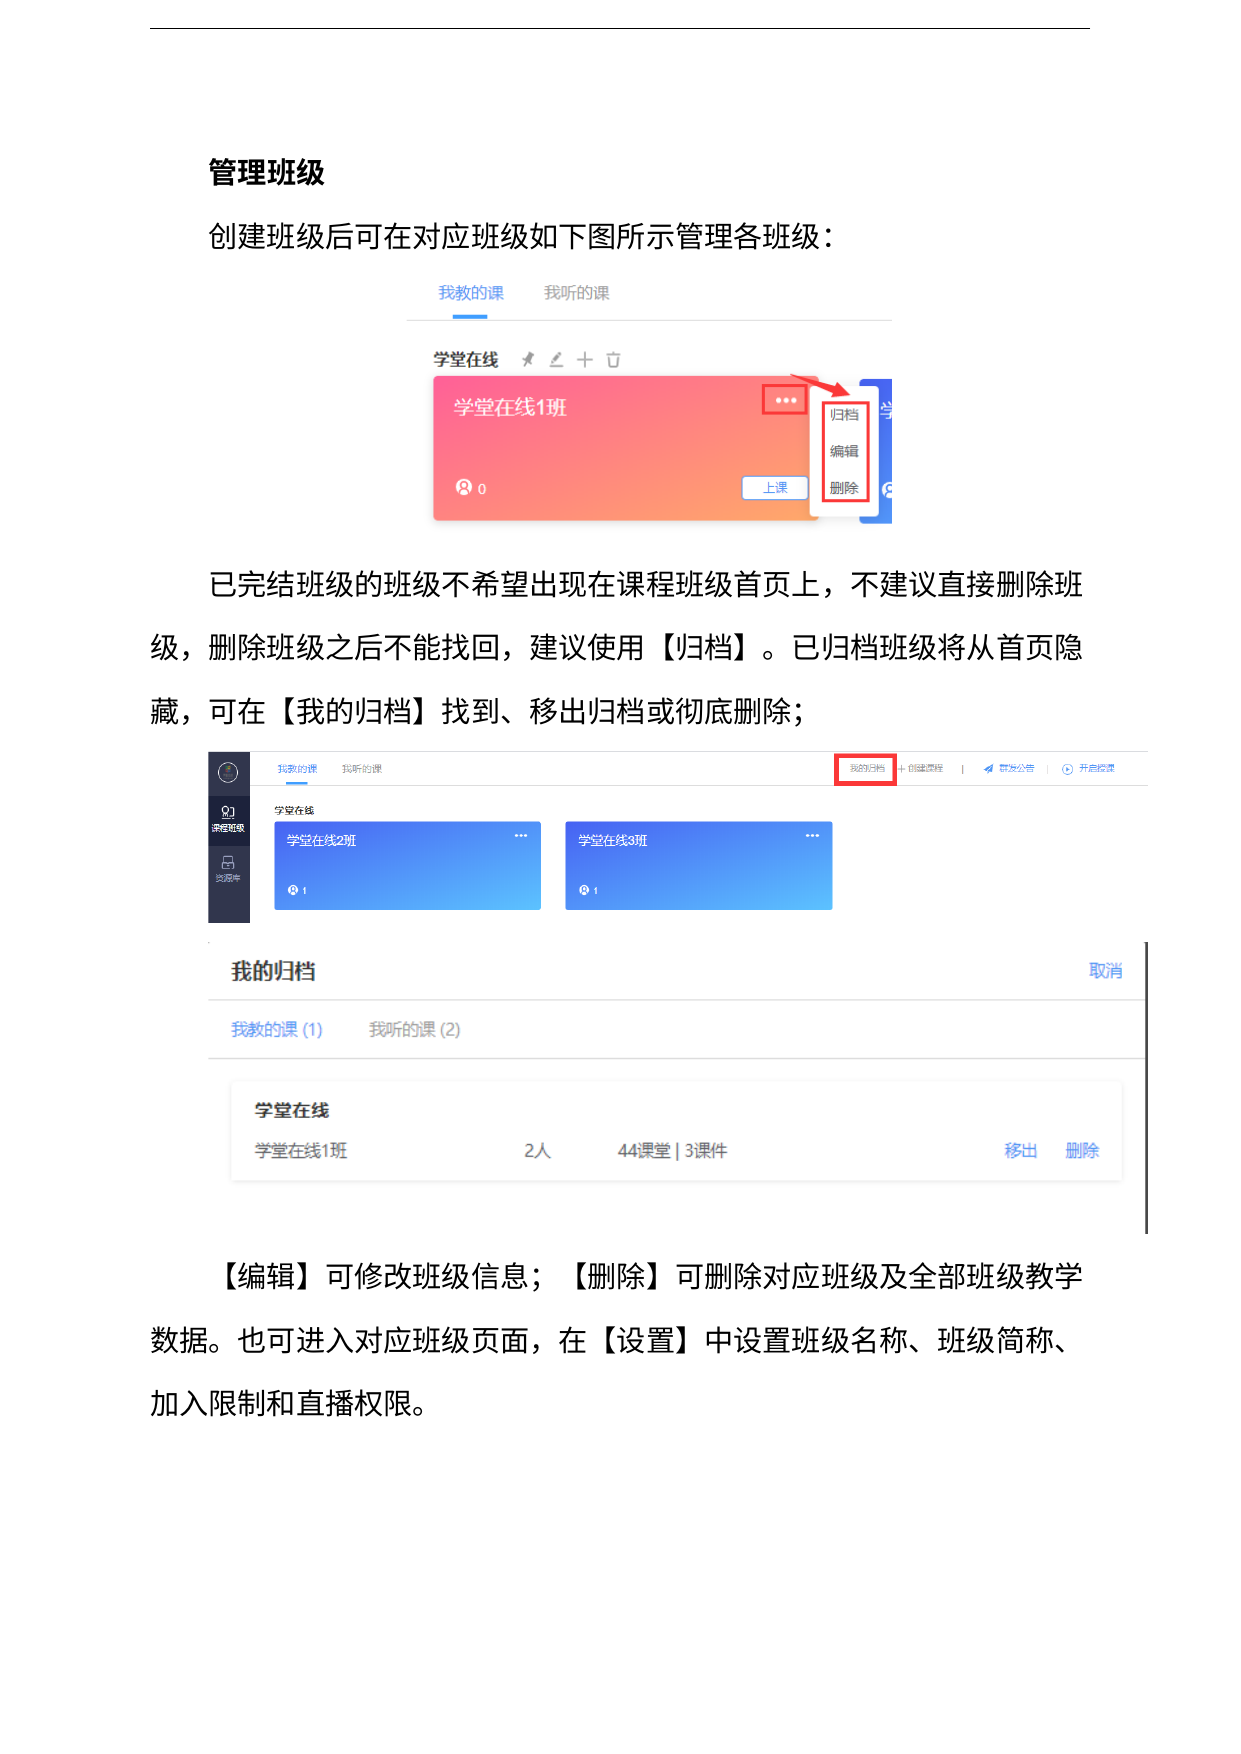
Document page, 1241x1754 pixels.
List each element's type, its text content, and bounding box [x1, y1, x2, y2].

text 已完结班级的班级不希望出现在课程班级首页上，不建议直接删除班级，删除班级之后不能找回，建议使用【归档】。已归档班级将从首页隐藏，可在【我的归档】找到、移出归档或彻底删除； [150, 562, 1090, 731]
picture [406, 276, 892, 542]
subtitle 管理班级 [150, 150, 1090, 192]
text 【编辑】可修改班级信息；【删除】可删除对应班级及全部班级教学数据。也可进入对应班级页面，在【设置】中设置班级名称、班级简称、加入限制和直播权限。 [150, 1254, 1090, 1423]
text 创建班级后可在对应班级如下图所示管理各班级： [150, 213, 1090, 256]
picture [208, 942, 1148, 1234]
picture [208, 751, 1148, 923]
